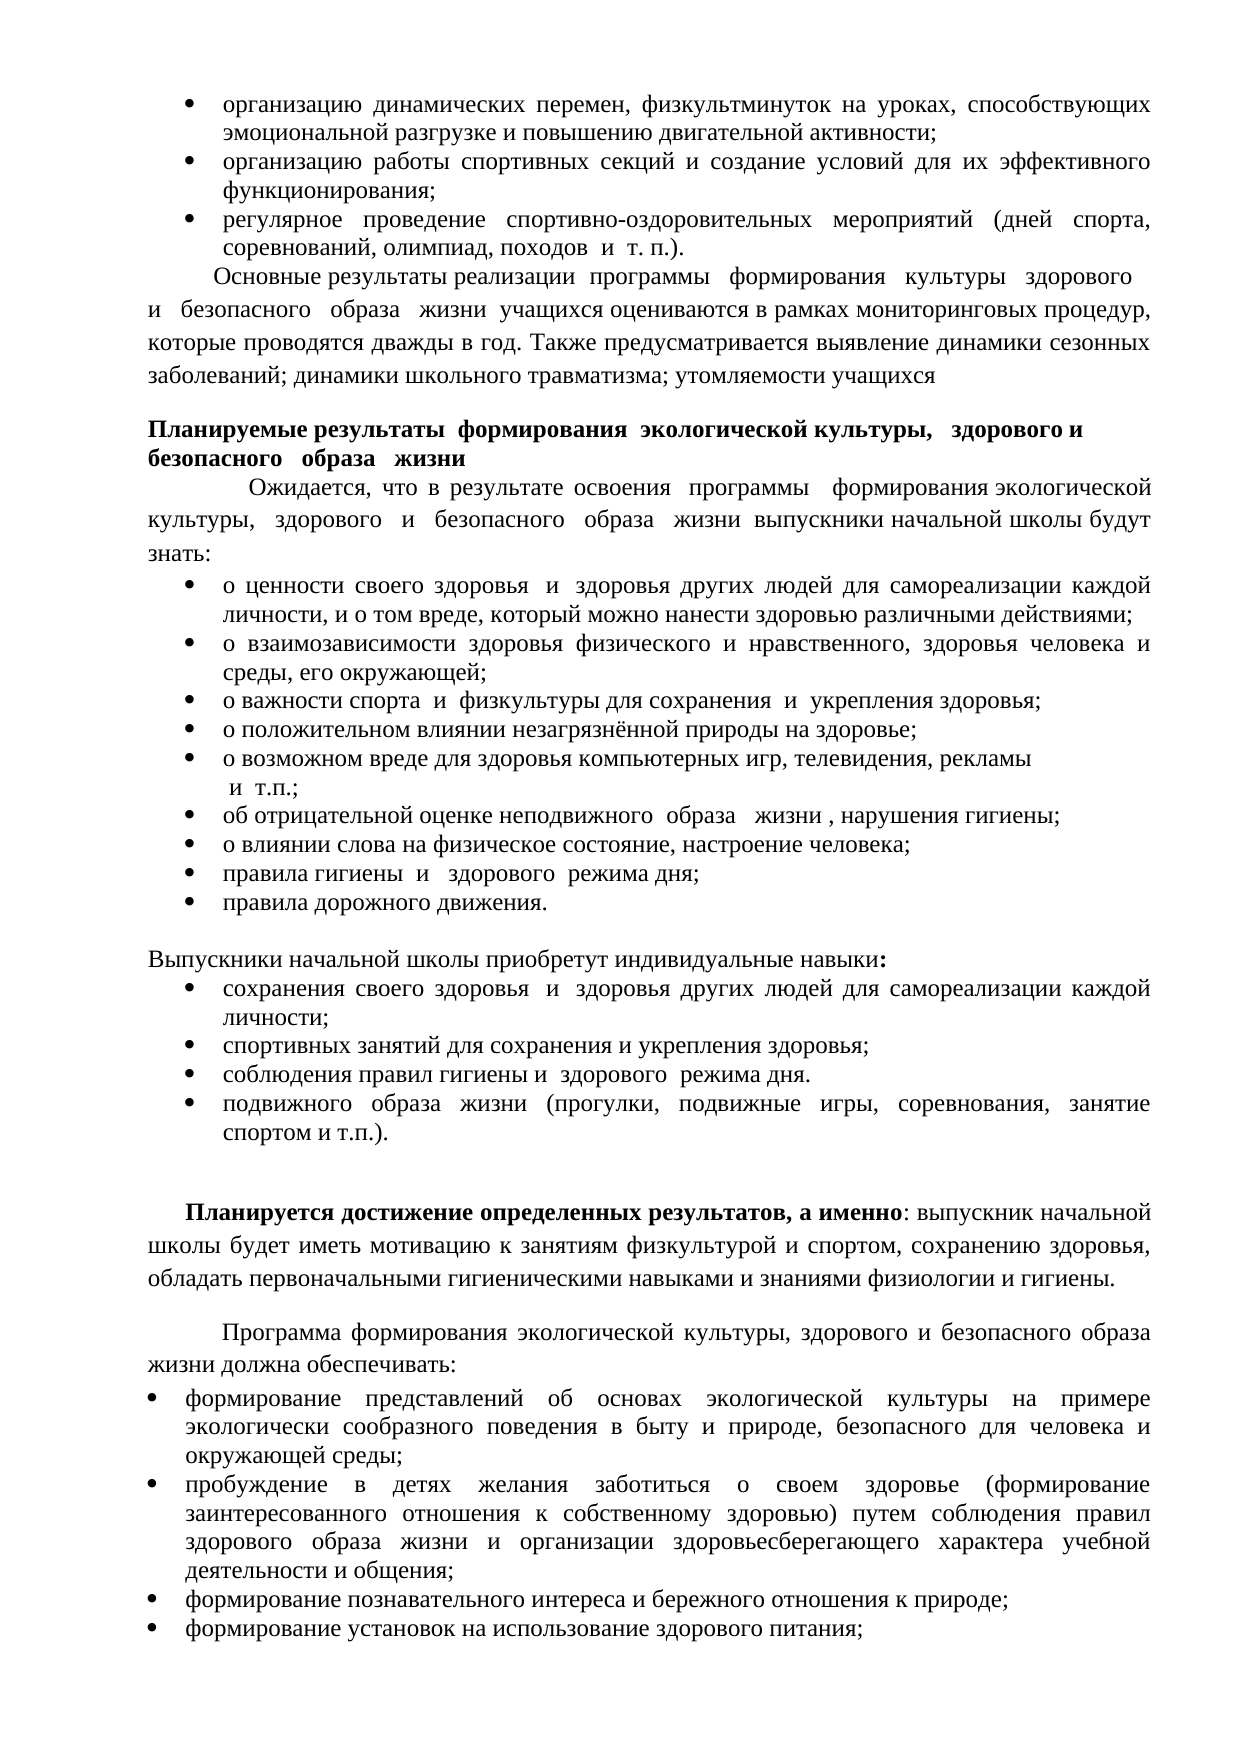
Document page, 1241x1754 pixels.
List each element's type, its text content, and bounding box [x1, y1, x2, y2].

text Ожидается, что в результате освоения программы формирования экологической культуры, здорового и безопасного образа жизни выпускники начальной школы будут знать: [148, 472, 1152, 566]
list формирование познавательного интереса и бережного отношения к природе; [148, 1584, 1152, 1613]
list об отрицательной оценке неподвижного образа жизни , нарушения гигиены; [185, 801, 1152, 829]
list правила дорожного движения. [185, 887, 1152, 916]
list о важности спорта и физкультуры для сохранения и укрепления здоровья; [185, 686, 1152, 714]
text Планируется достижение определенных результатов, а именно: выпускник начальной школы будет иметь мотивацию к занятиям физкультурой и спортом, сохранению здоровья, обладать первоначальными гигиеническими навыками и знаниями физиологии и гигиены. [148, 1197, 1152, 1291]
list правила гигиены и здорового режима дня; [185, 858, 1152, 887]
list организацию работы спортивных секций и создание условий для их эффективного функционирования; [185, 146, 1152, 204]
list организацию динамических перемен, физкультминуток на уроках, способствующих эмоциональной разгрузке и повышению двигательной активности; [185, 89, 1152, 146]
list о возможном вреде для здоровья компьютерных игр, телевидения, рекламы [185, 743, 1152, 772]
list регулярное проведение спортивно-оздоровительных мероприятий (дней спорта, соревнований, олимпиад, походов и т. п.). [185, 204, 1152, 261]
text Выпускники начальной школы приобретут индивидуальные навыки: [148, 944, 1152, 973]
list подвижного образа жизни (прогулки, подвижные игры, соревнования, занятие спортом и т.п.). [185, 1088, 1152, 1146]
text Основные результаты реализации программы формирования культуры здорового и безопасного образа жизни учащихся оцениваются в рамках мониторинговых процедур, которые проводятся дважды в год. Также предусматривается выявление динамики сезонных заболеваний; динамики школьного травматизма; утомляемости учащихся [148, 261, 1152, 389]
text Планируемые результаты формирования экологической культуры, здорового и безопасного образа жизни [148, 414, 1152, 472]
list формирование установок на использование здорового питания; [148, 1613, 1152, 1641]
text Программа формирования экологической культуры, здорового и безопасного образа жизни должна обеспечивать: [148, 1317, 1152, 1378]
list соблюдения правил гигиены и здорового режима дня. [185, 1059, 1152, 1088]
list о влиянии слова на физическое состояние, настроение человека; [185, 829, 1152, 858]
list сохранения своего здоровья и здоровья других людей для самореализации каждой личности; [185, 973, 1152, 1031]
list пробуждение в детях желания заботиться о своем здоровье (формирование заинтересованного отношения к собственному здоровью) путем соблюдения правил здорового образа жизни и организации здоровьесберегающего характера учебной деятельности и общения; [148, 1469, 1152, 1584]
list о взаимозависимости здоровья физического и нравственного, здоровья человека и среды, его окружающей; [185, 628, 1152, 686]
list о ценности своего здоровья и здоровья других людей для самореализации каждой личности, и о том вреде, который можно нанести здоровью различными действиями; [185, 571, 1152, 628]
list формирование представлений об основах экологической культуры на примере экологически сообразного поведения в быту и природе, безопасного для человека и окружающей среды; [148, 1383, 1152, 1469]
list спортивных занятий для сохранения и укрепления здоровья; [185, 1031, 1152, 1059]
text и т.п.; [223, 772, 1152, 801]
list о положительном влиянии незагрязнённой природы на здоровье; [185, 714, 1152, 743]
